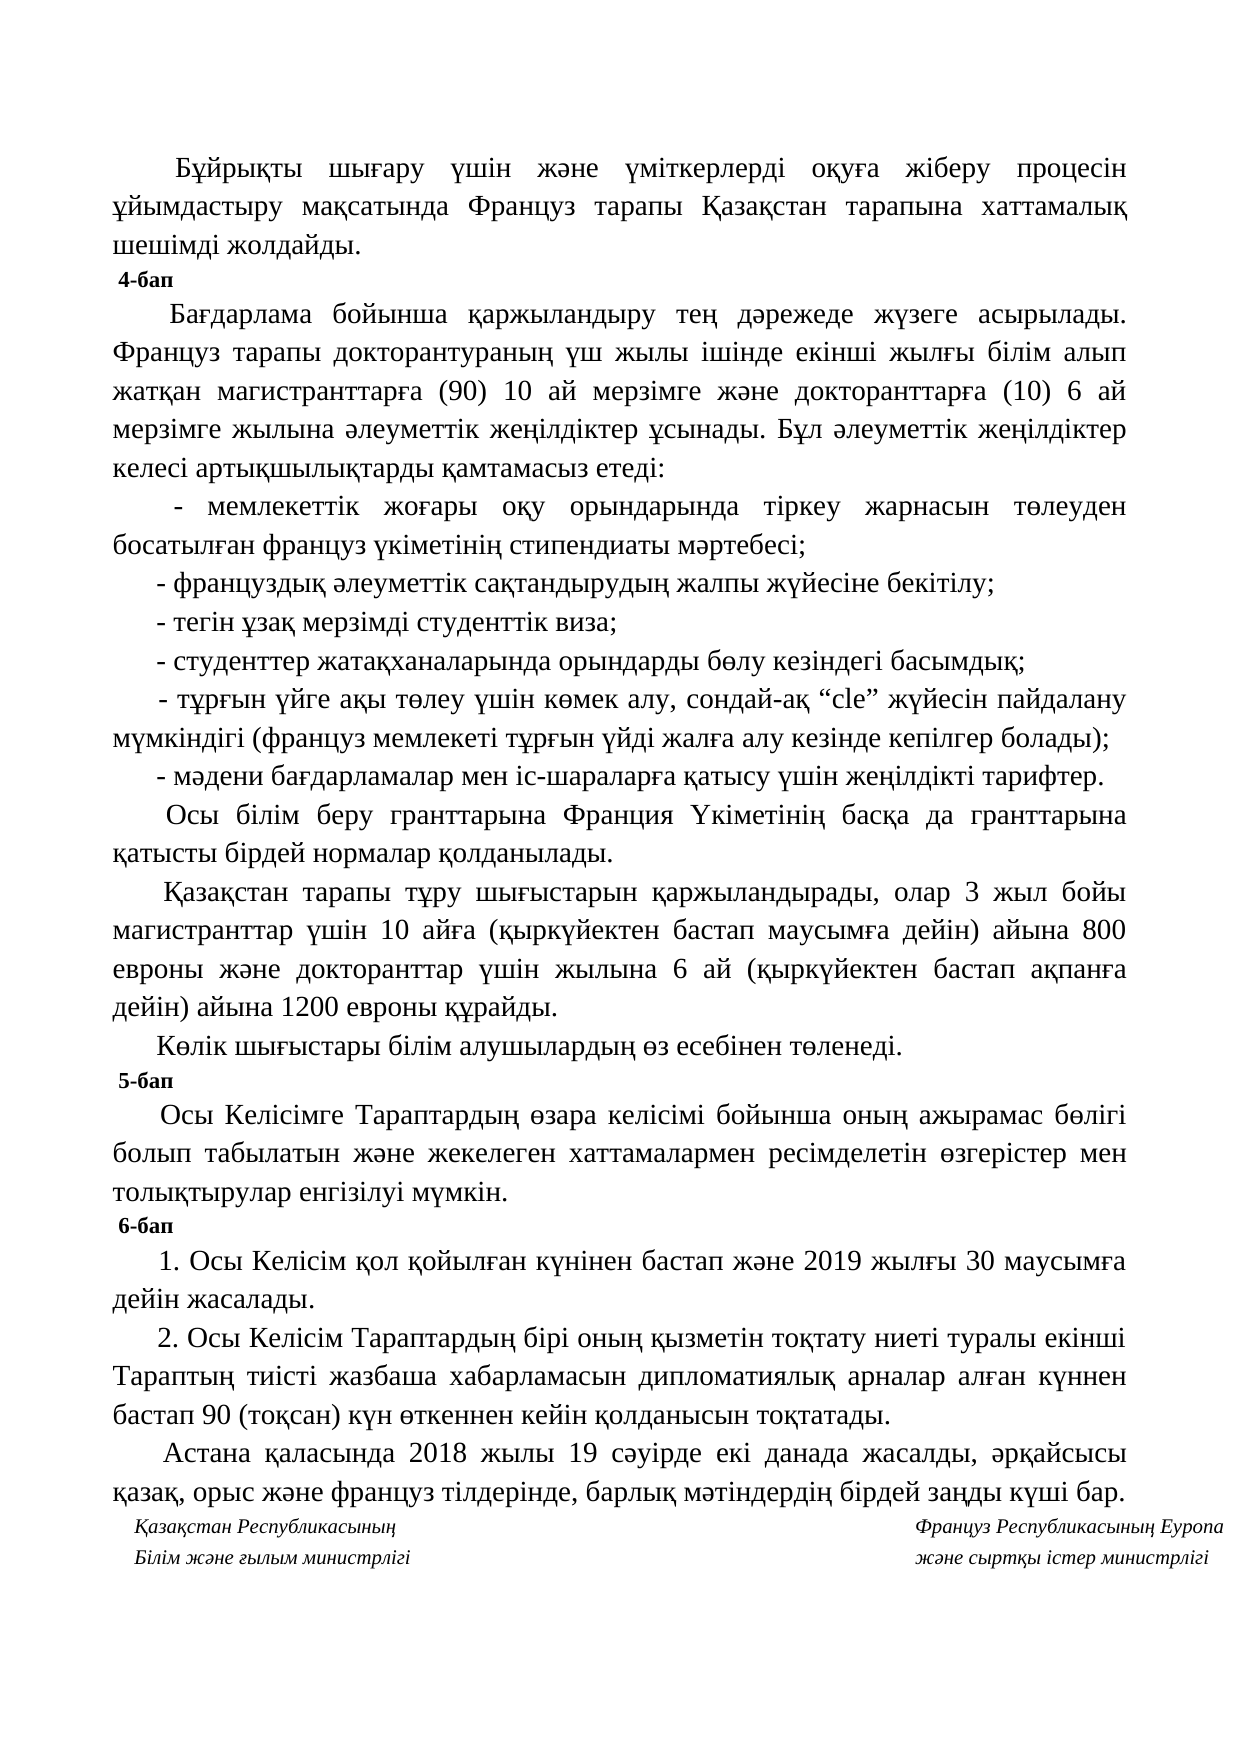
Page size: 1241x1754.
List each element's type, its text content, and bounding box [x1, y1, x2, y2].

text Осы білім беру гранттарына Франция Үкіметінің басқа да гранттарына қатысты бірдей нормалар қолданылады. [112, 797, 1128, 869]
text 4-бап [112, 266, 1128, 292]
text 2. Осы Келісім Тараптардың бірі оның қызметін тоқтату ниеті туралы екінші Тараптың тиісті жазбаша хабарламасын дипломатиялық арналар алған күннен бастап 90 (тоқсан) күн өткеннен кейін қолданысын тоқтатады. [112, 1320, 1128, 1430]
text - мемлекеттік жоғары оқу орындарында тіркеу жарнасын төлеуден босатылған француз үкіметінің стипендиаты мәртебесі; [112, 488, 1128, 561]
text 1. Осы Келісім қол қойылған күнінен бастап және 2019 жылғы 30 маусымға дейін жасалады. [112, 1243, 1128, 1315]
text Осы Келісімге Тараптардың өзара келісімі бойынша оның ажырамас бөлігі болып табылатын және жекелеген хаттамалармен ресімделетін өзгерістер мен толықтырулар енгізілуі мүмкін. [112, 1097, 1128, 1207]
text 5-бап [112, 1067, 1128, 1093]
text - француздық әлеуметтік сақтандырудың жалпы жүйесіне бекітілу; [112, 566, 1128, 599]
text Астана қаласында 2018 жылы 19 сәуірде екі данада жасалды, әрқайсысы қазақ, орыс және француз тілдерінде, барлық мәтіндердің бірдей заңды күші бар. [112, 1435, 1128, 1507]
table_cell Білім және ғылым министрлігі [101, 1544, 913, 1574]
text - тегін ұзақ мерзімді студенттік виза; [112, 604, 1128, 638]
text - мәдени бағдарламалар мен іс-шараларға қатысу үшін жеңілдікті тарифтер. [112, 758, 1128, 792]
table_header Қазақстан Республикасының [101, 1513, 913, 1543]
text - тұрғын үйге ақы төлеу үшін көмек алу, сондай-ақ “сlе” жүйесін пайдалану мүмкіндігі (француз мемлекеті тұрғын үйді жалға алу кезінде кепілгер болады); [112, 681, 1128, 753]
text Бұйрықты шығару үшін және үміткерлерді оқуға жіберу процесін ұйымдастыру мақсатында Француз тарапы Қазақстан тарапына хаттамалық шешімді жолдайды. [112, 150, 1128, 261]
text Көлік шығыстары білім алушылардың өз есебінен төленеді. [112, 1028, 1128, 1062]
table_cell және сыртқы істер министрлігі [913, 1544, 1240, 1574]
text 6-бап [112, 1212, 1128, 1239]
text - студенттер жатақханаларында орындарды бөлу кезіндегі басымдық; [112, 643, 1128, 676]
text Бағдарлама бойынша қаржыландыру тең дәрежеде жүзеге асырылады. Француз тарапы докторантураның үш жылы ішінде екінші жылғы білім алып жатқан магистранттарға (90) 10 ай мерзімге және докторанттарға (10) 6 ай мерзімге жылына әлеуметтік жеңілдіктер ұсынады. Бұл әлеуметтік жеңілдіктер келесі артықшылықтарды қамтамасыз етеді: [112, 296, 1128, 483]
table_header Француз Республикасының Еуропа [913, 1513, 1240, 1543]
text Қазақстан тарапы тұру шығыстарын қаржыландырады, олар 3 жыл бойы магистранттар үшін 10 айға (қыркүйектен бастап маусымға дейін) айына 800 евроны және докторанттар үшін жылына 6 ай (қыркүйектен бастап ақпанға дейін) айына 1200 евроны құрайды. [112, 874, 1128, 1023]
